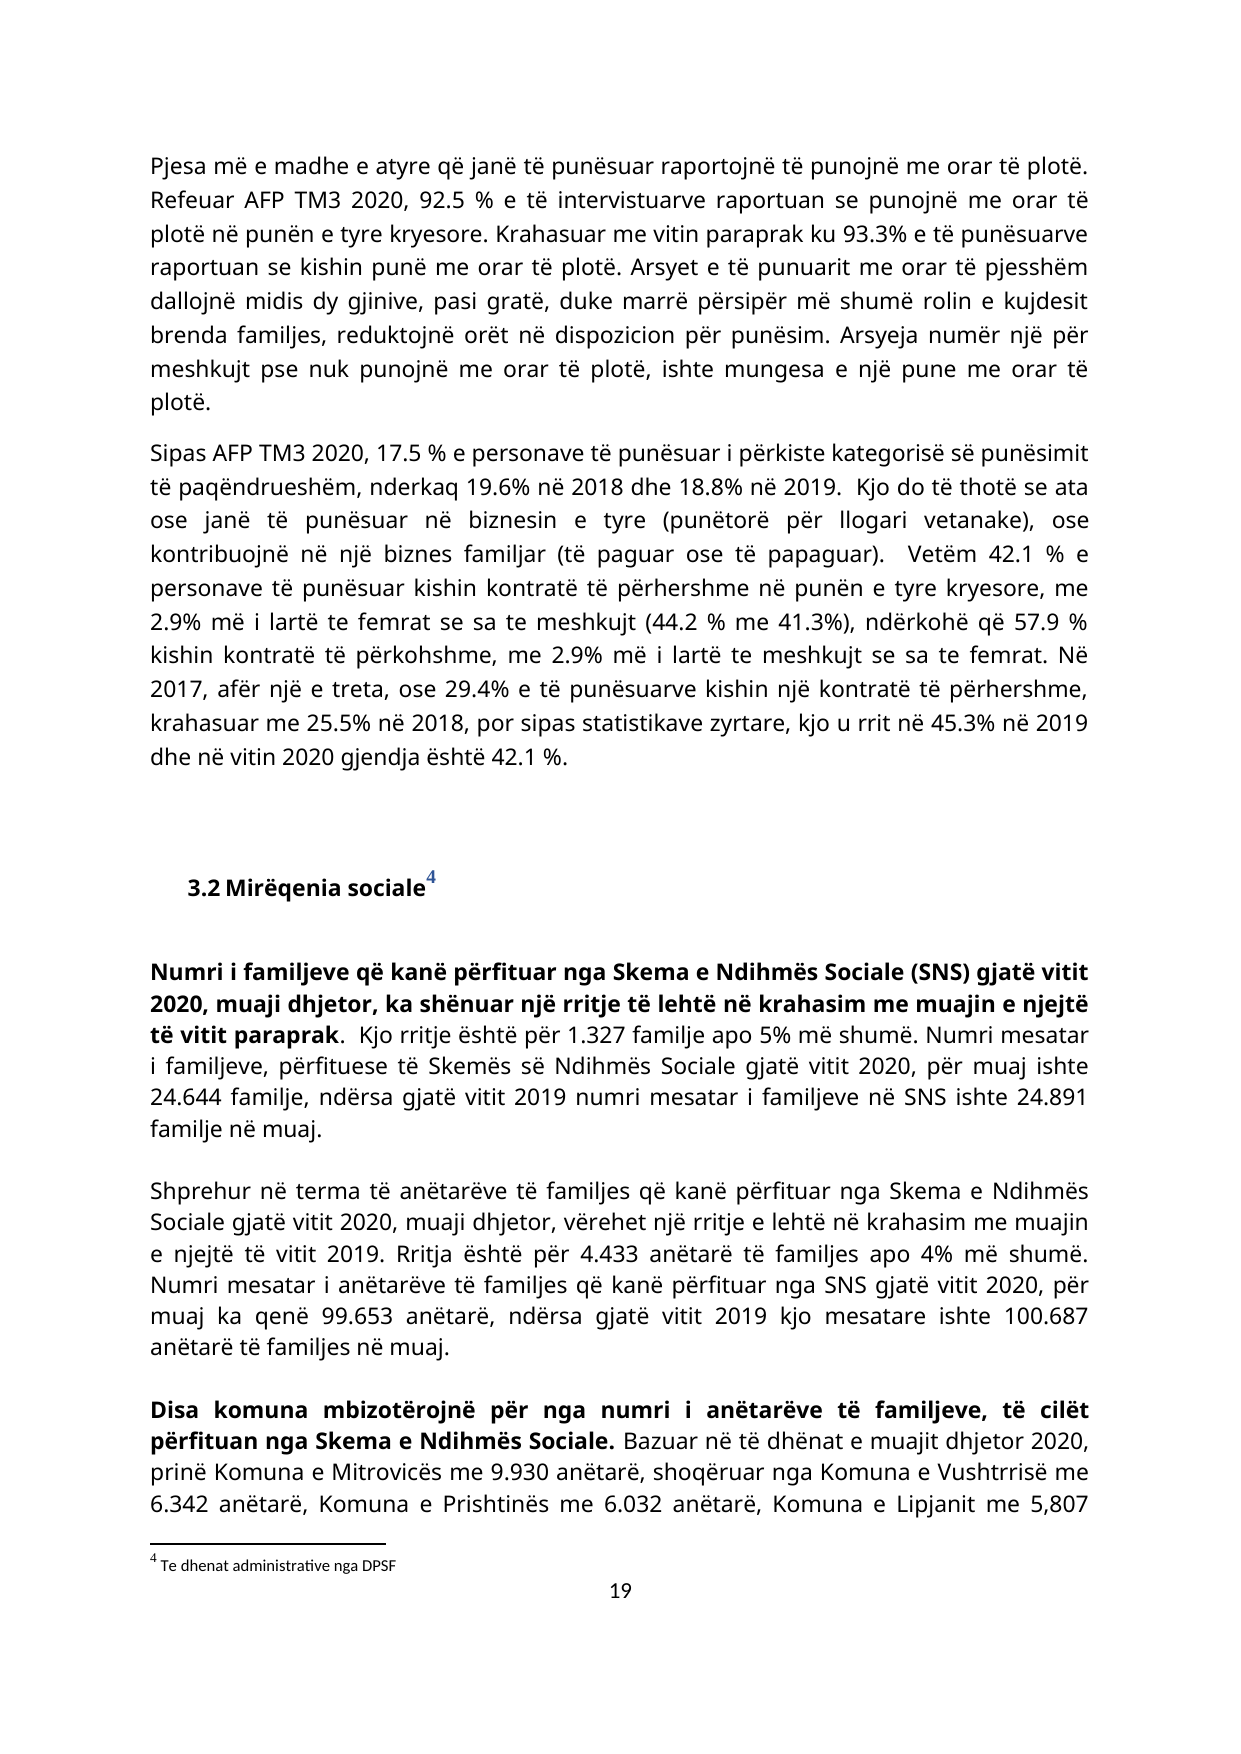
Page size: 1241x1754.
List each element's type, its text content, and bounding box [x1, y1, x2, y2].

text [150, 1394, 1090, 1519]
subtitle Mirëqenia sociale [187, 861, 1090, 906]
text Sipas AFP TM3 2020, 17.5 % e personave të punësuar i përkiste kategorisë së punësimit të paqëndrueshëm, nderkaq 19.6% në 2018 dhe 18.8% në 2019. Kjo do të thotë se ata ose janë të punësuar në biznesin e tyre (punëtorë për llogari vetanake), ose kontribuojnë në një biznes familjar (të paguar ose të papaguar). Vetëm 42.1 % e personave të punësuar kishin kontratë të përhershme në punën e tyre kryesore, me 2.9% më i lartë te femrat se sa te meshkujt (44.2 % me 41.3%), ndërkohë që 57.9 % kishin kontratë të përkohshme, me 2.9% më i lartë te meshkujt se sa te femrat. Në 2017, afër një e treta, ose 29.4% e të punësuarve kishin një kontratë të përhershme, krahasuar me 25.5% në 2018, por sipas statistikave zyrtare, kjo u rrit në 45.3% në 2019 dhe në vitin 2020 gjendja është 42.1 %. [150, 437, 1090, 772]
text Numri i familjeve që kanë përfituar nga Skema e Ndihmës Sociale (SNS) gjatë vitit 2020, muaji dhjetor, ka shënuar një rritje të lehtë në krahasim me muajin e njejtë të vitit paraprak. Kjo rritje është për 1.327 familje apo 5% më shumë. Numri mesatar i familjeve, përfituese të Skemës së Ndihmës Sociale gjatë vitit 2020, për muaj ishte 24.644 familje, ndërsa gjatë vitit 2019 numri mesatar i familjeve në SNS ishte 24.891 familje në muaj. [150, 956, 1090, 1144]
text Shprehur në terma të anëtarëve të familjes që kanë përfituar nga Skema e Ndihmës Sociale gjatë vitit 2020, muaji dhjetor, vërehet një rritje e lehtë në krahasim me muajin e njejtë të vitit 2019. Rritja është për 4.433 anëtarë të familjes apo 4% më shumë. Numri mesatar i anëtarëve të familjes që kanë përfituar nga SNS gjatë vitit 2020, për muaj ka qenë 99.653 anëtarë, ndërsa gjatë vitit 2019 kjo mesatare ishte 100.687 anëtarë të familjes në muaj. [150, 1175, 1090, 1362]
text Pjesa më e madhe e atyre që janë të punësuar raportojnë të punojnë me orar të plotë. Refeuar AFP TM3 2020, 92.5 % e të intervistuarve raportuan se punojnë me orar të plotë në punën e tyre kryesore. Krahasuar me vitin paraprak ku 93.3% e të punësuarve raportuan se kishin punë me orar të plotë. Arsyet e të punuarit me orar të pjesshëm dallojnë midis dy gjinive, pasi gratë, duke marrë përsipër më shumë rolin e kujdesit brenda familjes, reduktojnë orët në dispozicion për punësim. Arsyeja numër një për meshkujt pse nuk punojnë me orar të plotë, ishte mungesa e një pune me orar të plotë. [150, 150, 1090, 417]
